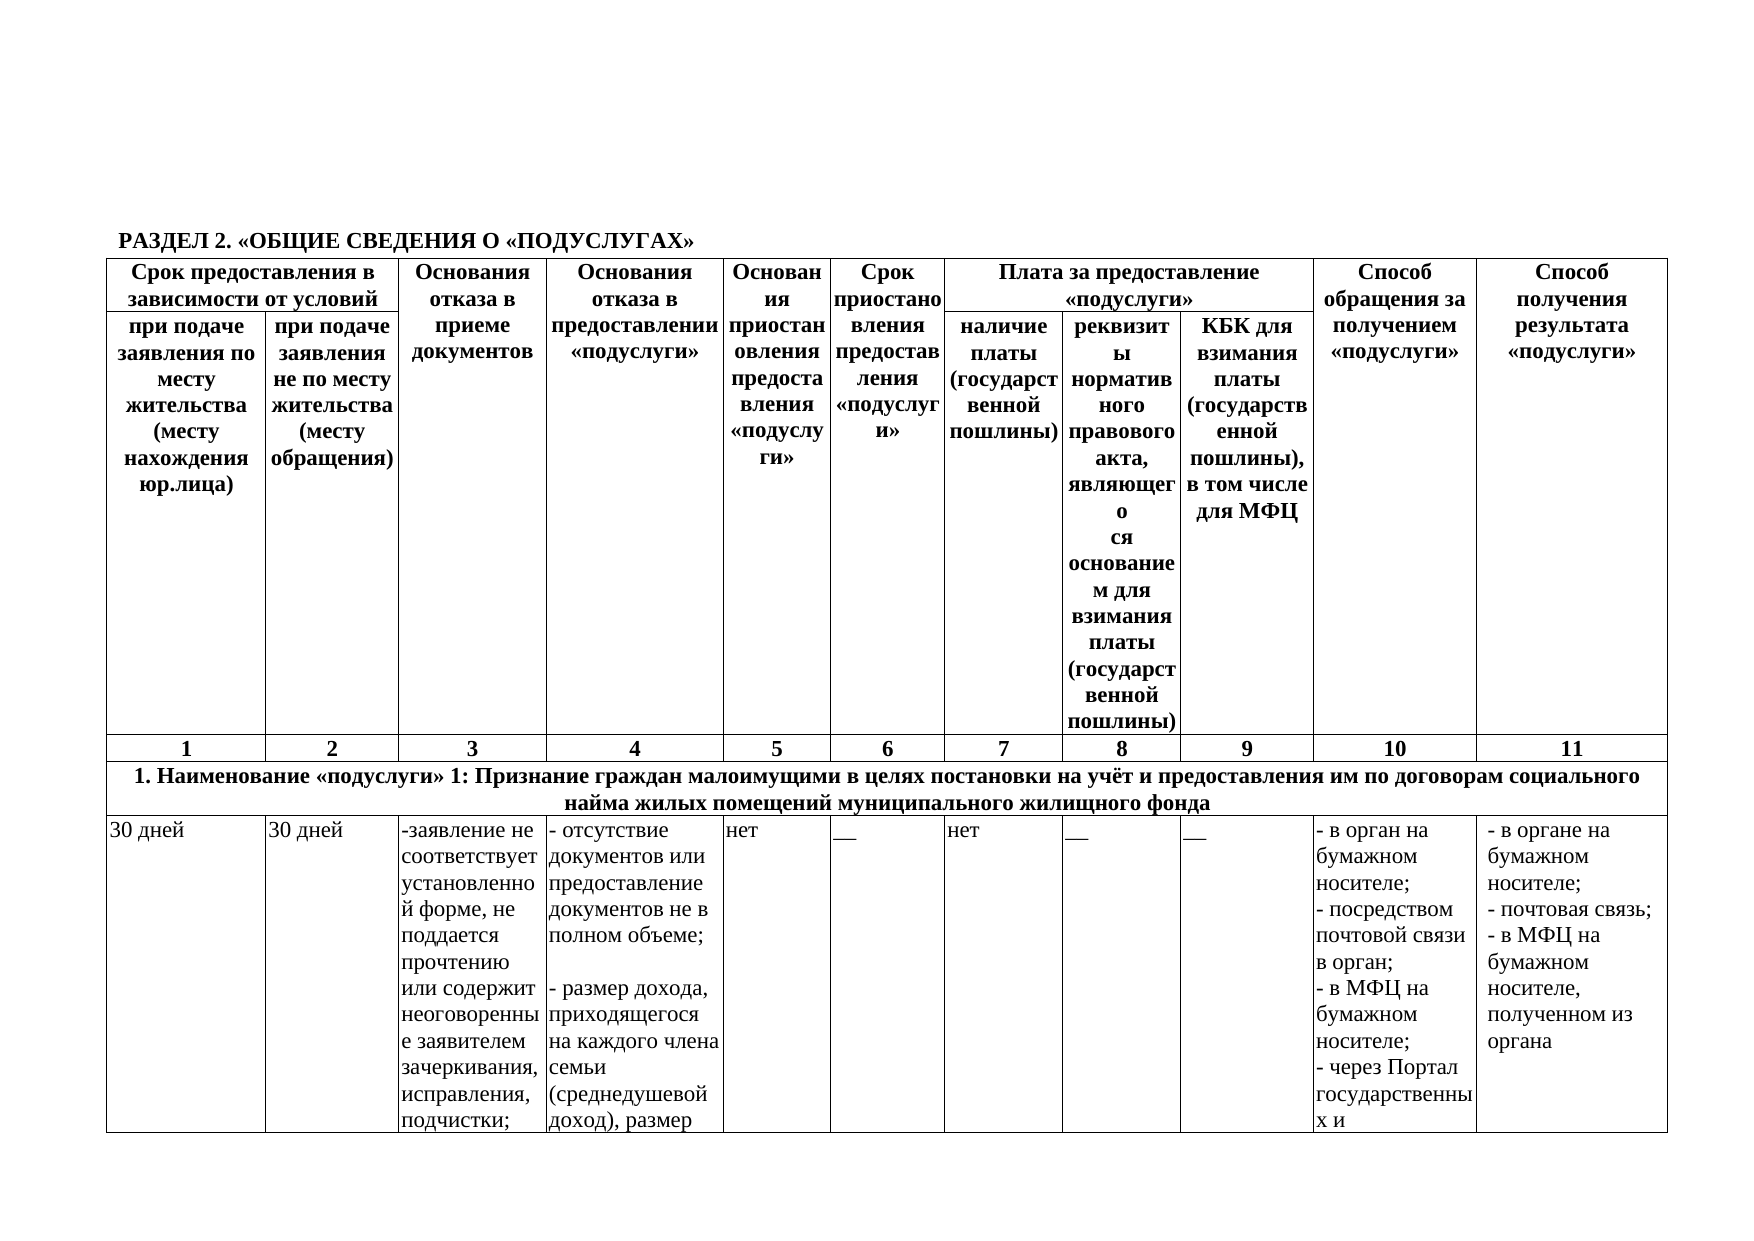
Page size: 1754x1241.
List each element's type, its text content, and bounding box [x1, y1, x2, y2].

table_cell 30 дней [266, 816, 398, 1132]
table_cell 3 [399, 735, 546, 761]
table_cell 1 [107, 735, 265, 761]
table_cell 6 [831, 735, 944, 761]
table_cell наличие платы (государственной пошлины) [945, 312, 1062, 734]
table_cell КБК для взимания платы (государственной пошлины), в том числе для МФЦ [1181, 312, 1313, 734]
table_cell при подаче заявления не по месту жительства (месту обращения) [266, 312, 398, 734]
table_cell __ [831, 816, 944, 1132]
table_header Плата за предоставление «подуслуги» [945, 259, 1313, 311]
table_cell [399, 816, 546, 1132]
table_header Основания приостановления предоставления «подуслуги» [724, 259, 830, 734]
table_cell 7 [945, 735, 1062, 761]
table_cell нет [945, 816, 1062, 1132]
table_cell 5 [724, 735, 830, 761]
table_cell реквизиты нормативного правового акта, являющего ся основанием для взимания платы (государственной пошлины) [1063, 312, 1180, 734]
table_header Основания отказа в приеме документов [399, 259, 546, 734]
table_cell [1314, 816, 1476, 1132]
table_cell при подаче заявления по месту жительства (месту нахождения юр.лица) [107, 312, 265, 734]
table_cell 8 [1063, 735, 1180, 761]
table_header Основания отказа в предоставлении «подуслуги» [547, 259, 723, 734]
table_cell нет [724, 816, 830, 1132]
table_header Срок приостановления предоставления «подуслуги» [831, 259, 944, 734]
table_cell 9 [1181, 735, 1313, 761]
table_header Способ обращения за получением «подуслуги» [1314, 259, 1476, 734]
table_cell 4 [547, 735, 723, 761]
table_header Способ получения результата «подуслуги» [1477, 259, 1667, 734]
table_header Срок предоставления в зависимости от условий [107, 259, 398, 311]
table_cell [547, 816, 723, 1132]
table_cell 30 дней [107, 816, 265, 1132]
table_cell 2 [266, 735, 398, 761]
table_cell __ [1063, 816, 1180, 1132]
table_cell __ [1181, 816, 1313, 1132]
table_cell 10 [1314, 735, 1476, 761]
subtitle РАЗДЕЛ 2. «ОБЩИЕ СВЕДЕНИЯ О «ПОДУСЛУГАХ» [118, 227, 1636, 253]
table_cell 1. Наименование «подуслуги» 1: Признание граждан малоимущими в целях постановки на учёт и предоставления им по договорам социального найма жилых помещений муниципального жилищного фонда [107, 762, 1667, 815]
table_cell 11 [1477, 735, 1667, 761]
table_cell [1477, 816, 1667, 1132]
